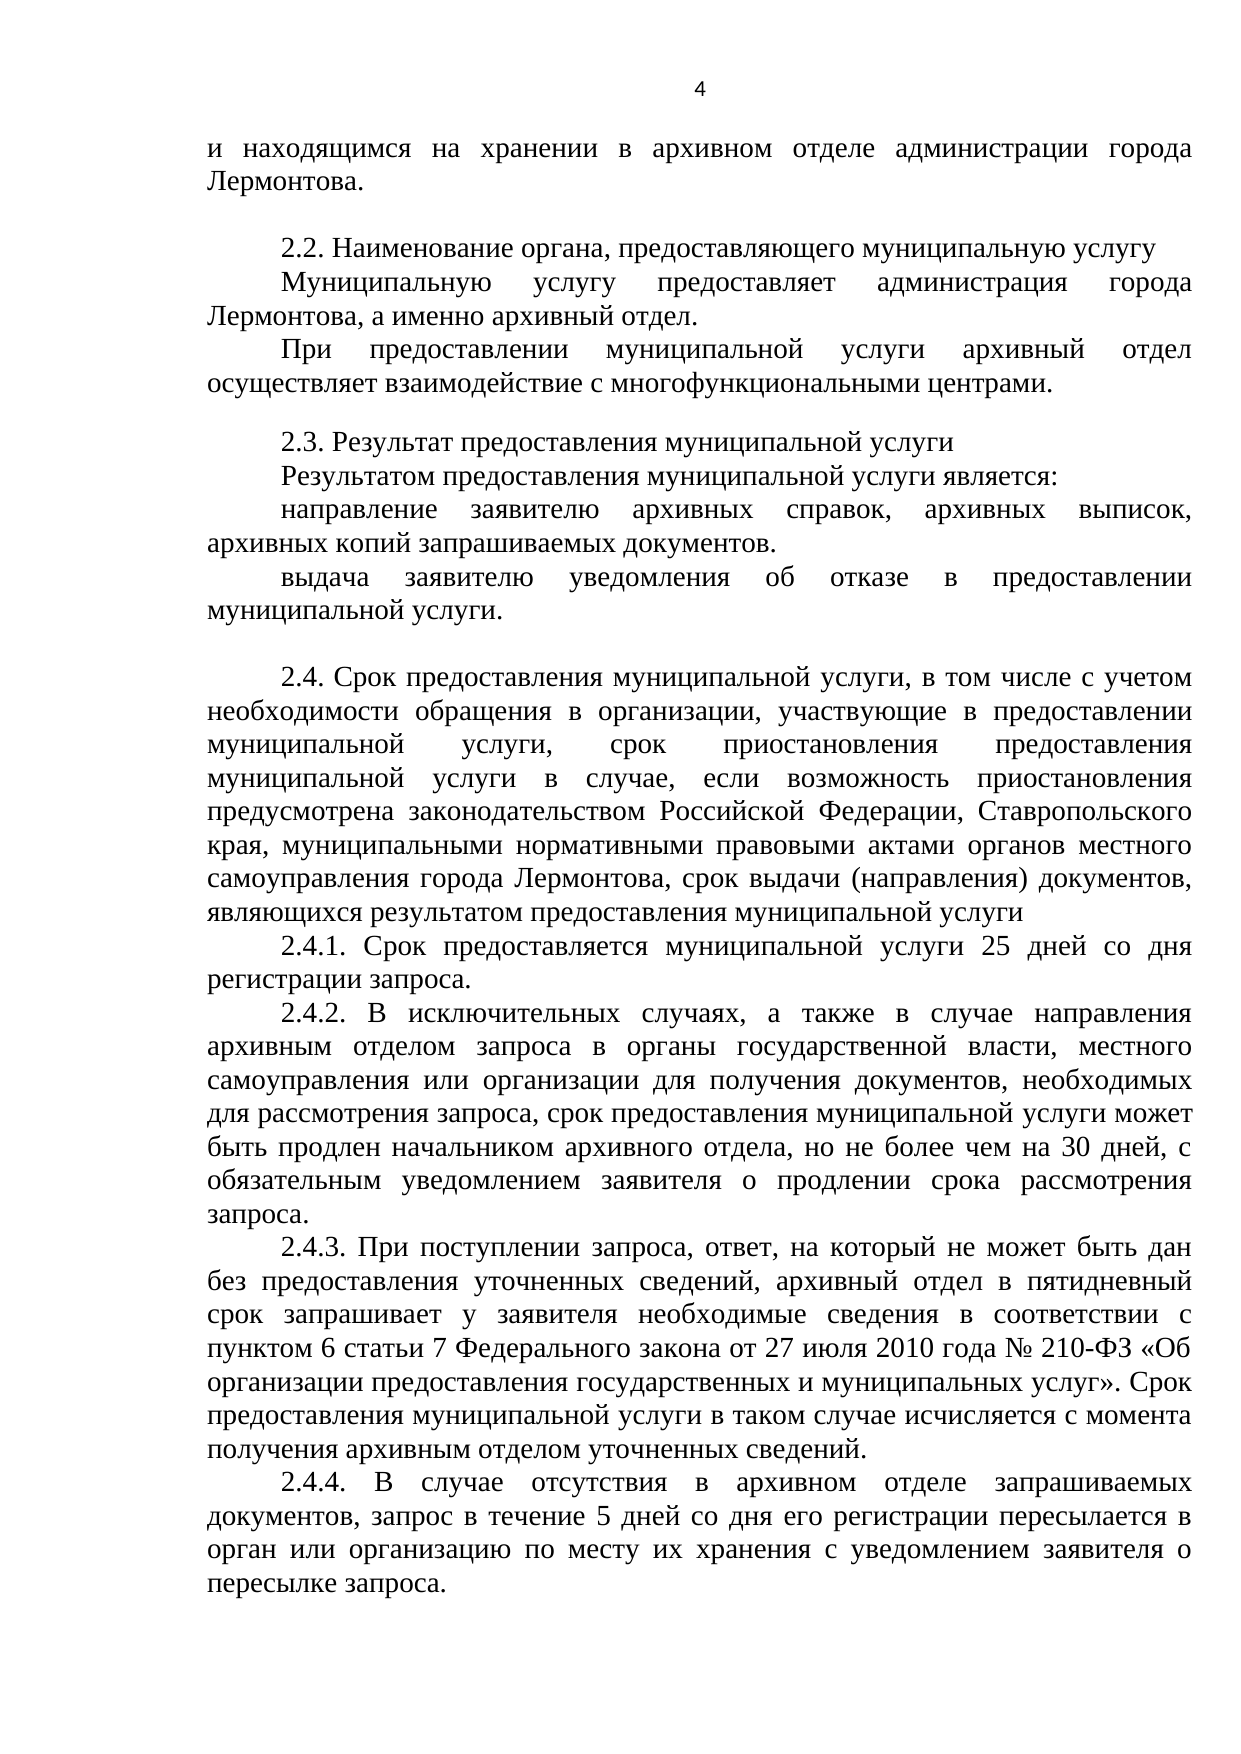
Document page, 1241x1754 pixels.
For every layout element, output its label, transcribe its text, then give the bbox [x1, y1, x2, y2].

text 2.4.2. В исключительных случаях, а также в случае направления архивным отделом запроса в органы государственной власти, местного самоуправления или организации для получения документов, необходимых для рассмотрения запроса, срок предоставления муниципальной услуги может быть продлен начальником архивного отдела, но не более чем на 30 дней, с обязательным уведомлением заявителя о продлении срока рассмотрения запроса. [207, 995, 1193, 1229]
text 2.4.3. При поступлении запроса, ответ, на который не может быть дан без предоставления уточненных сведений, архивный отдел в пятидневный срок запрашивает у заявителя необходимые сведения в соответствии с пунктом 6 статьи 7 Федерального закона от 27 июля 2010 года № 210-ФЗ «Об организации предоставления государственных и муниципальных услуг». Срок предоставления муниципальной услуги в таком случае исчисляется с момента получения архивным отделом уточненных сведений. [207, 1229, 1193, 1464]
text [207, 130, 1193, 197]
text Результатом предоставления муниципальной услуги является: [207, 458, 1193, 492]
text 2.2. Наименование органа, предоставляющего муниципальную услугу [207, 231, 1193, 264]
text 2.4.1. Срок предоставляется муниципальной услуги 25 дней со дня регистрации запроса. [207, 928, 1193, 995]
text Муниципальную услугу предоставляет администрация города Лермонтова, а именно архивный отдел. [207, 264, 1193, 331]
text 2.4. Срок предоставления муниципальной услуги, в том числе с учетом необходимости обращения в организации, участвующие в предоставлении муниципальной услуги, срок приостановления предоставления муниципальной услуги в случае, если возможность приостановления предусмотрена законодательством Российской Федерации, Ставропольского края, муниципальными нормативными правовыми актами органов местного самоуправления города Лермонтова, срок выдачи (направления) документов, являющихся результатом предоставления муниципальной услуги [207, 659, 1193, 928]
text направление заявителю архивных справок, архивных выписок, архивных копий запрашиваемых документов. [207, 492, 1193, 559]
text 2.3. Результат предоставления муниципальной услуги [207, 424, 1193, 458]
text 2.4.4. В случае отсутствия в архивном отделе запрашиваемых документов, запрос в течение 5 дней со дня его регистрации пересылается в орган или организацию по месту их хранения с уведомлением заявителя о пересылке запроса. [207, 1464, 1193, 1598]
text При предоставлении муниципальной услуги архивный отдел осуществляет взаимодействие с многофункциональными центрами. [207, 331, 1193, 398]
text выдача заявителю уведомления об отказе в предоставлении муниципальной услуги. [207, 559, 1193, 626]
